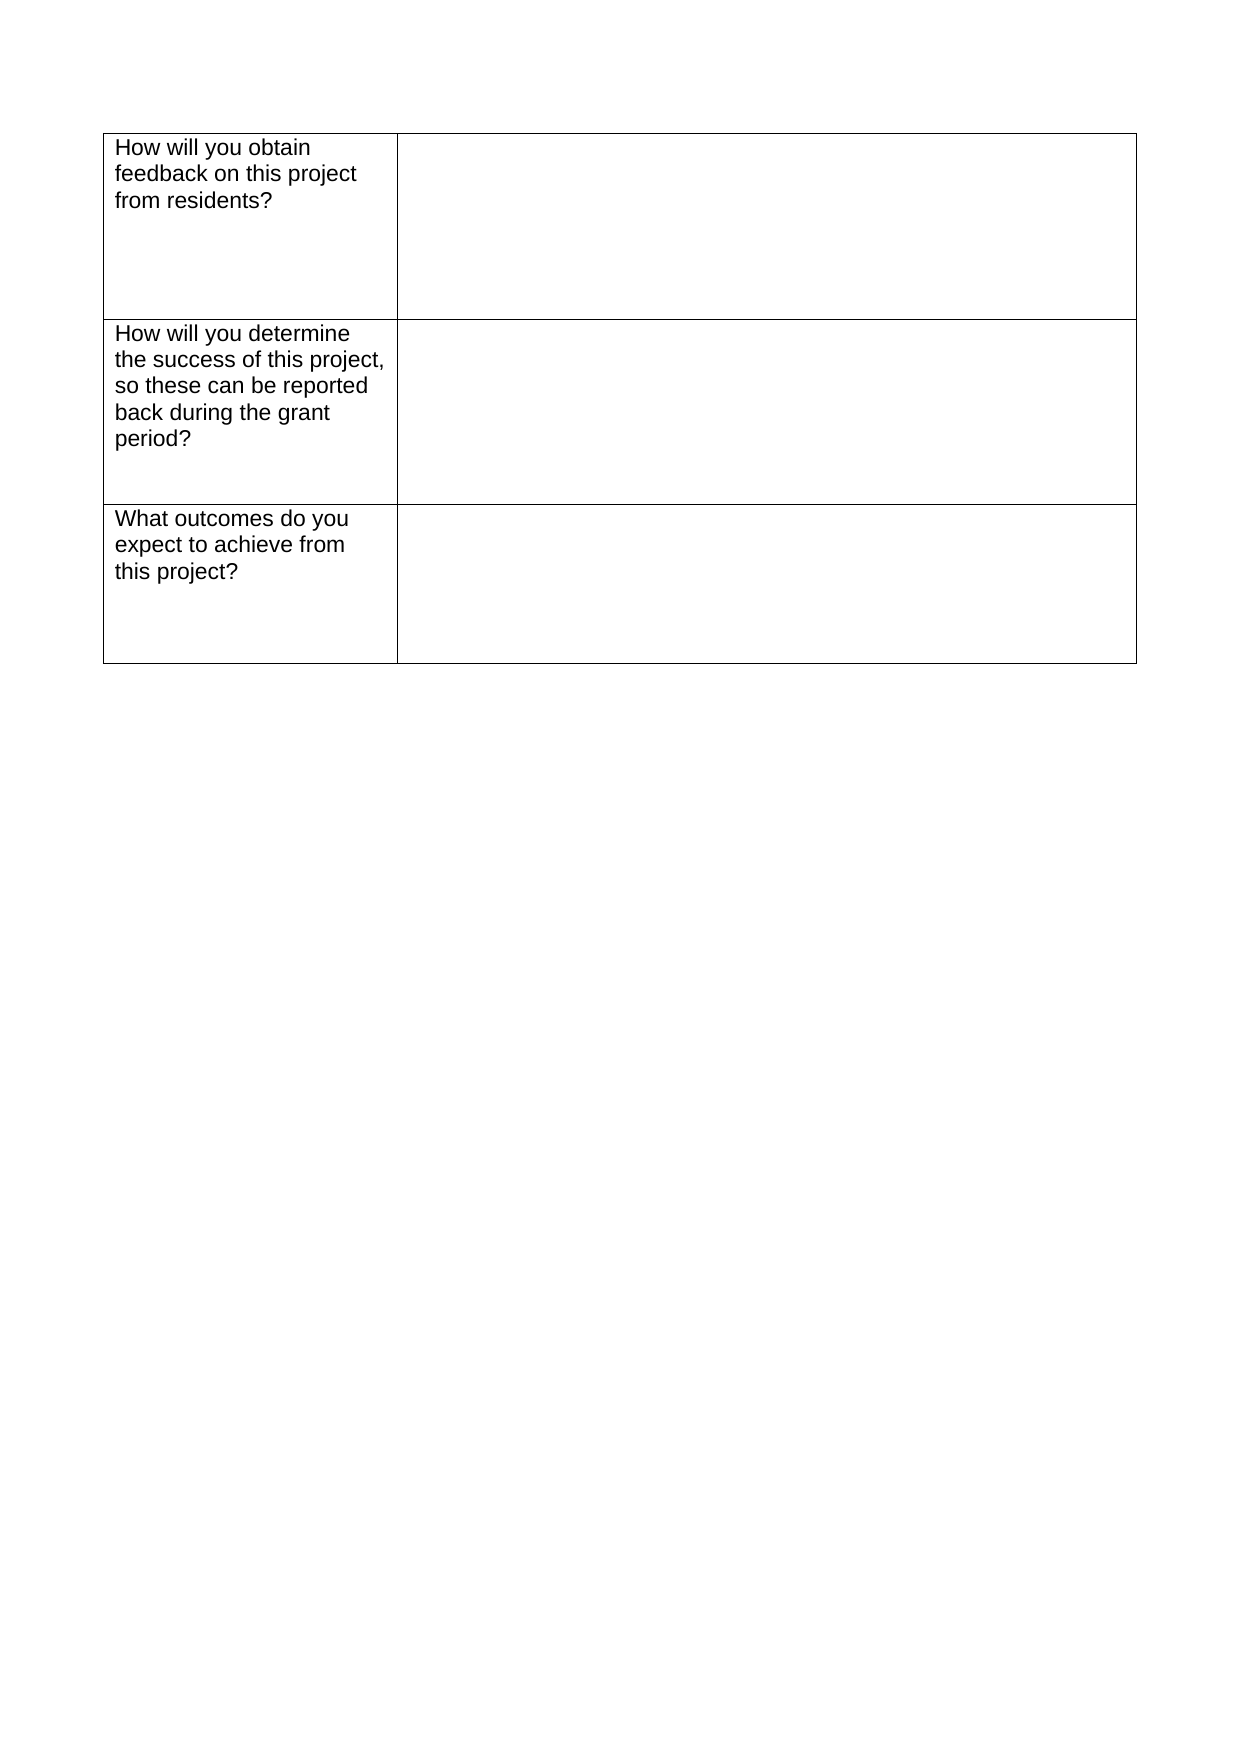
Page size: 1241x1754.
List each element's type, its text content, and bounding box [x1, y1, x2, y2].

table_cell How will you obtain feedback on this project from residents? [104, 134, 397, 318]
table_cell [398, 320, 1136, 504]
table_cell How will you determine the success of this project, so these can be reported back during the grant period? [104, 320, 397, 504]
table_cell [398, 134, 1136, 318]
table_cell [398, 505, 1136, 663]
table_cell What outcomes do you expect to achieve from this project? [104, 505, 397, 663]
